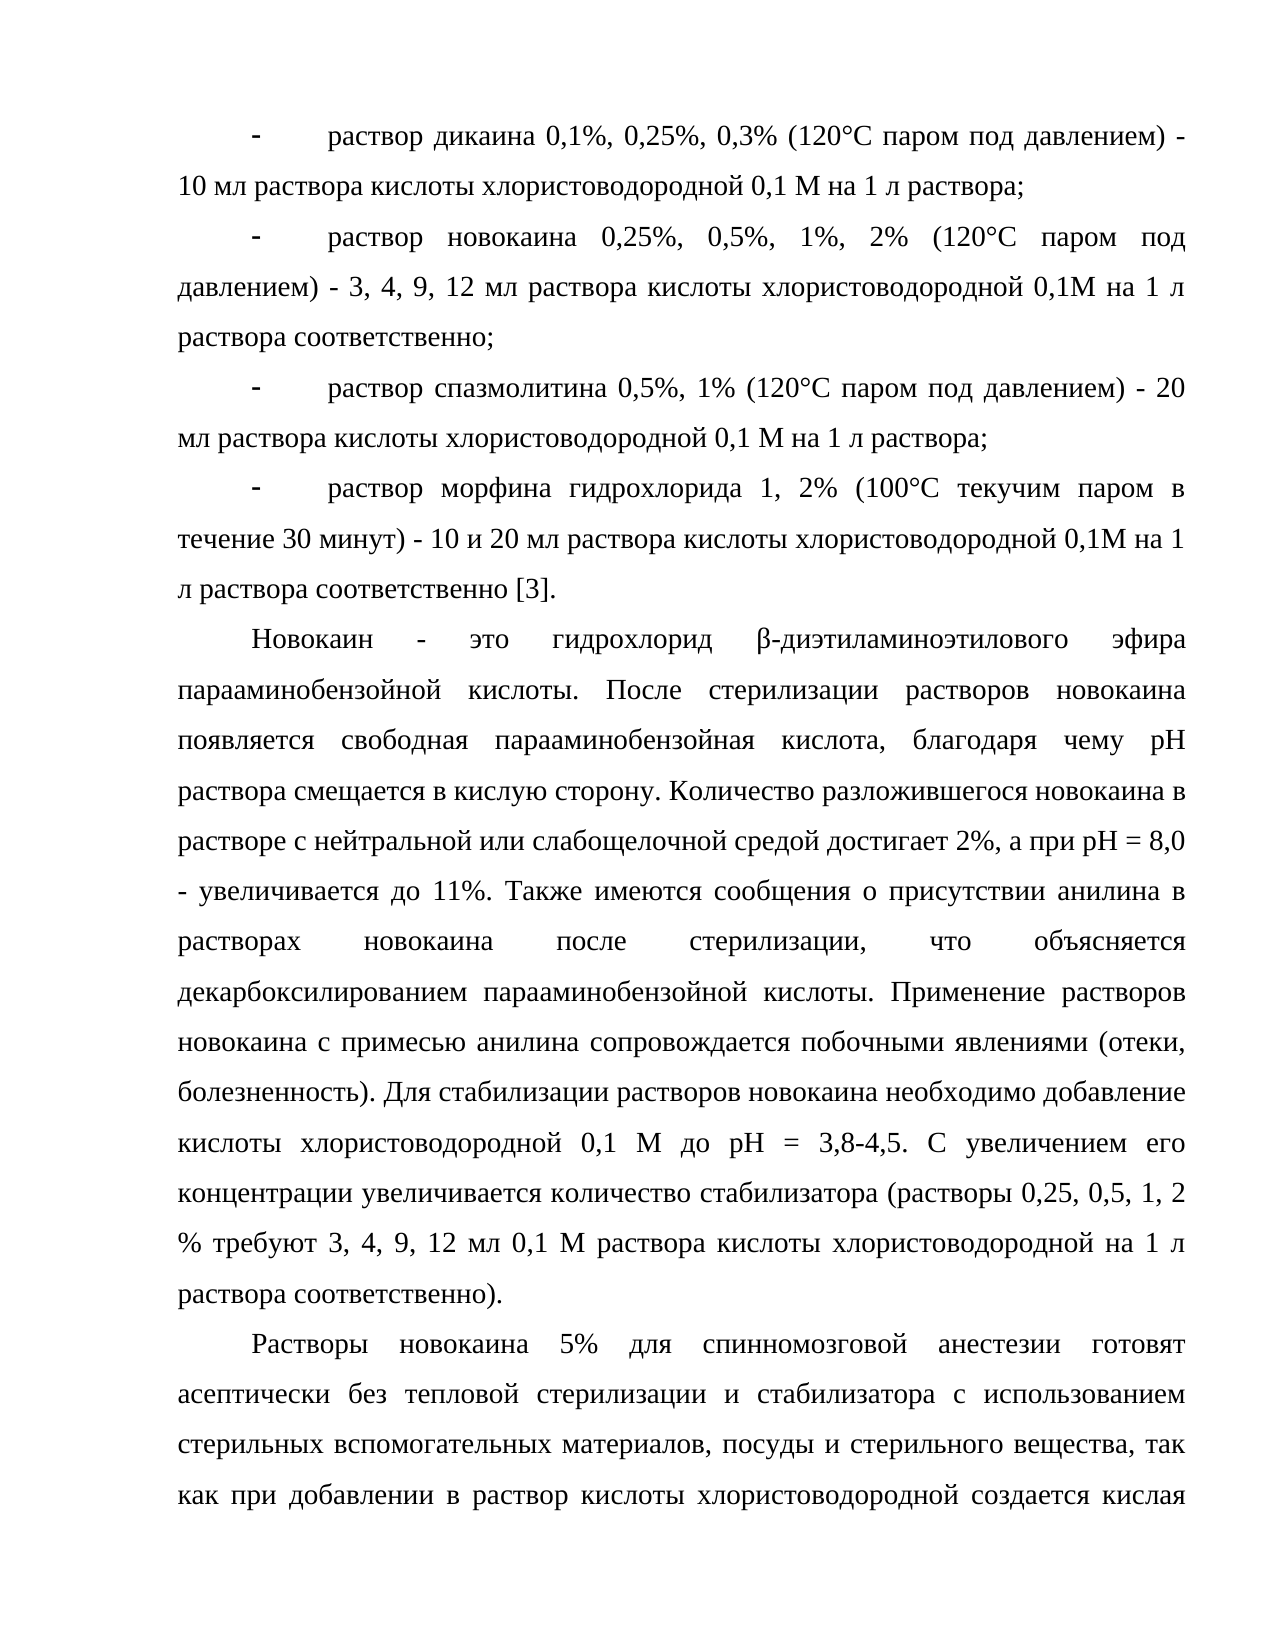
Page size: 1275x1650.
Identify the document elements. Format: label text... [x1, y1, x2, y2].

text - раствор морфина гидрохлорида 1, 2% (100°С текучим паром в течение 30 минут) - 10 и 20 мл раствора кислоты хлористоводородной 0,1М на 1 л раствора соответственно [3]. [177, 471, 1186, 605]
text - раствор новокаина 0,25%, 0,5%, 1%, 2% (120°С паром под давлением) - 3, 4, 9, 12 мл раствора кислоты хлористоводородной 0,1М на 1 л раствора соответственно; [177, 219, 1186, 353]
text - раствор дикаина 0,1%, 0,25%, 0,3% (120°С паром под давлением) - 10 мл раствора кислоты хлористоводородной 0,1 М на 1 л раствора; [177, 118, 1186, 202]
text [177, 1326, 1186, 1511]
text Новокаин - это гидрохлорид β-диэтиламиноэтилового эфира парааминобензойной кислоты. После стерилизации растворов новокаина появляется свободная парааминобензойная кислота, благодаря чему рН раствора смещается в кислую сторону. Количество разложившегося новокаина в растворе с нейтральной или слабощелочной средой достигает 2%, а при рН = 8,0 - увеличивается до 11%. Также имеются сообщения о присутствии анилина в растворах новокаина после стерилизации, что объясняется декарбоксилированием парааминобензойной кислоты. Применение растворов новокаина с примесью анилина сопровождается побочными явлениями (отеки, болезненность). Для стабилизации растворов новокаина необходимо добавление кислоты хлористоводородной 0,1 М до рН = 3,8-4,5. С увеличением его концентрации увеличивается количество стабилизатора (растворы 0,25, 0,5, 1, 2 % требуют 3, 4, 9, 12 мл 0,1 М раствора кислоты хлористоводородной на 1 л раствора соответственно). [177, 622, 1186, 1309]
text - раствор спазмолитина 0,5%, 1% (120°С паром под давлением) - 20 мл раствора кислоты хлористоводородной 0,1 М на 1 л раствора; [177, 370, 1186, 454]
